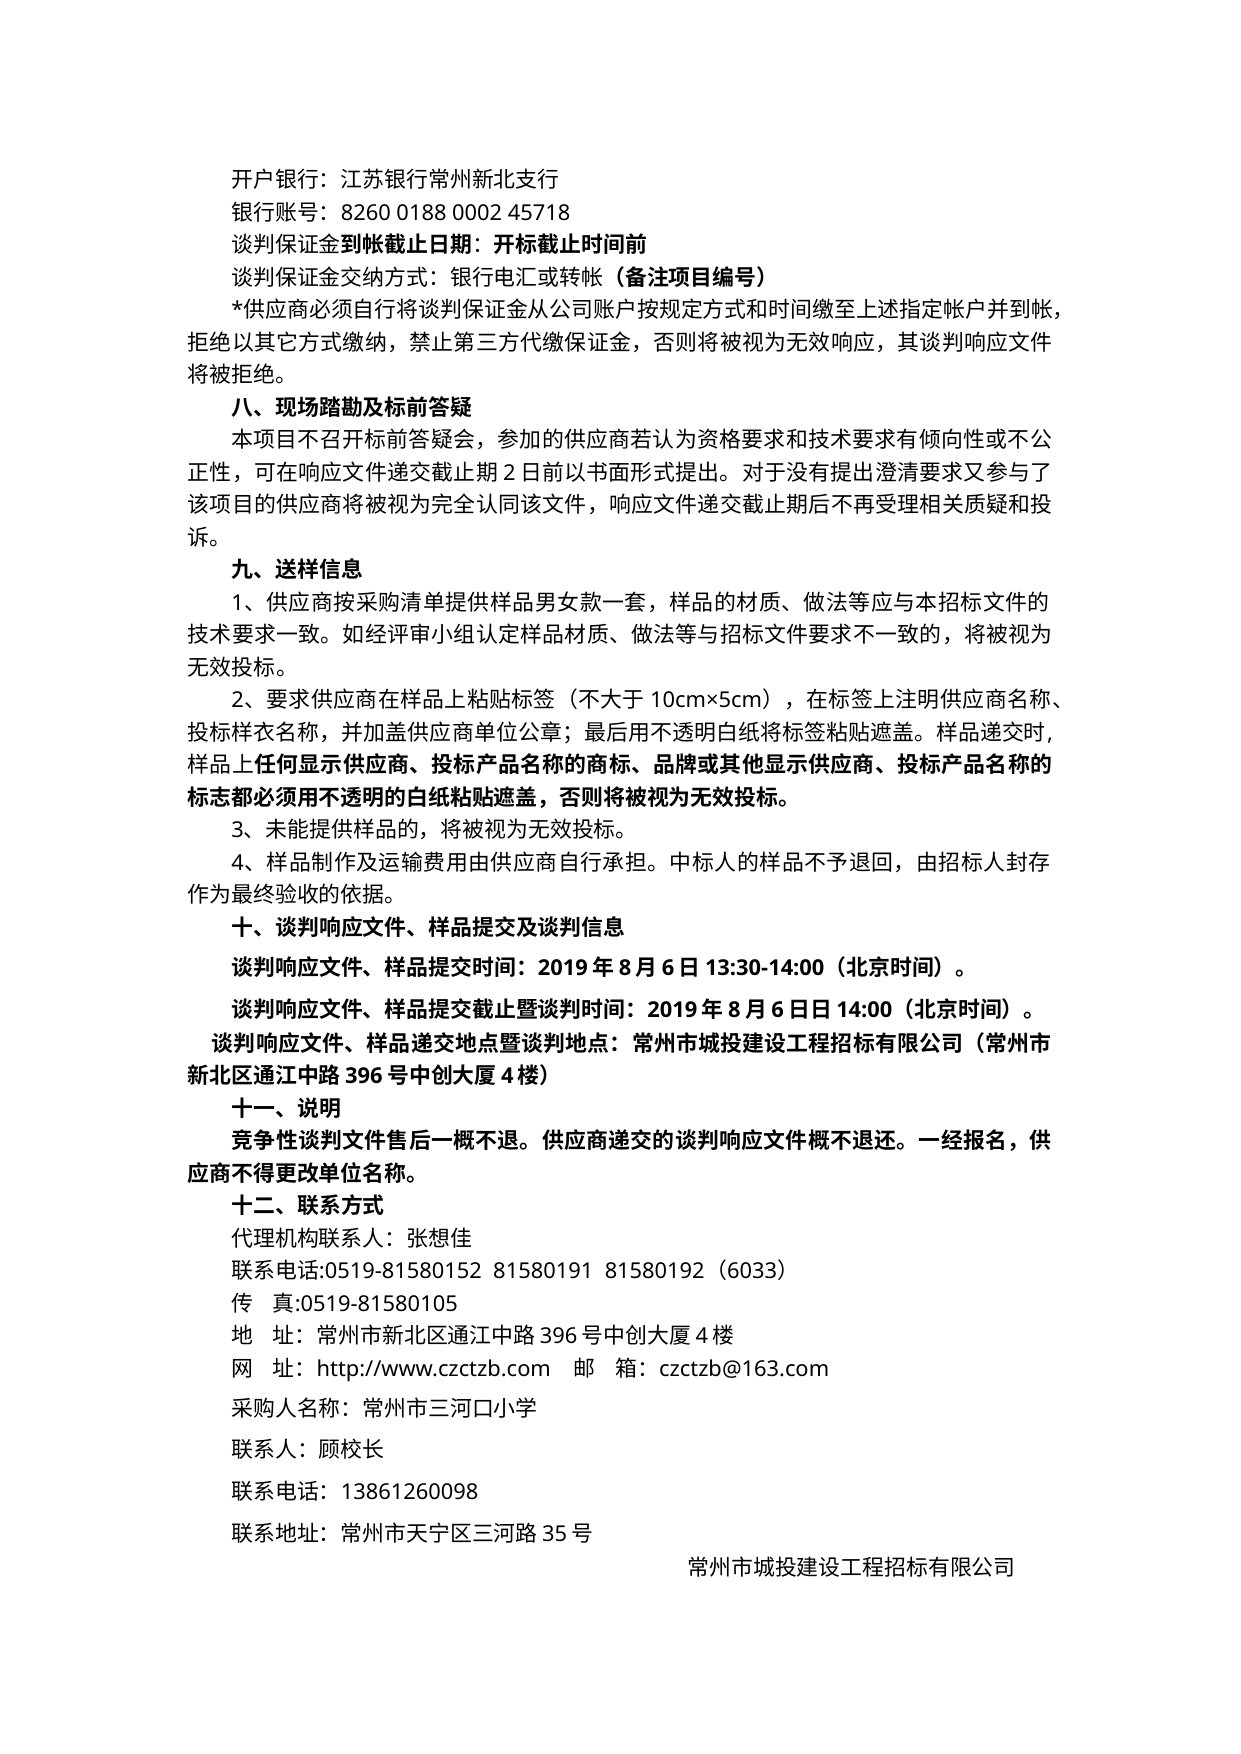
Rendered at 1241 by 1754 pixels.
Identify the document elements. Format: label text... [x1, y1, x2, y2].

text 八、现场踏勘及标前答疑 [187, 389, 1053, 422]
text 十、谈判响应文件、样品提交及谈判信息 [187, 909, 1053, 942]
text 联系电话：13861260098 [187, 1466, 1053, 1508]
text 竞争性谈判文件售后一概不退。供应商递交的谈判响应文件概不退还。一经报名，供应商不得更改单位名称。 [187, 1123, 1053, 1188]
text 本项目不召开标前答疑会，参加的供应商若认为资格要求和技术要求有倾向性或不公正性，可在响应文件递交截止期2日前以书面形式提出。对于没有提出澄清要求又参与了该项目的供应商将被视为完全认同该文件，响应文件递交截止期后不再受理相关质疑和投诉。 [187, 422, 1053, 552]
text 3、未能提供样品的，将被视为无效投标。 [187, 812, 1053, 844]
text 谈判响应文件、样品提交时间：2019年8月6日13:30-14:00（北京时间）。 [187, 942, 1053, 984]
text 谈判响应文件、样品递交地点暨谈判地点：常州市城投建设工程招标有限公司（常州市新北区通江中路396号中创大厦4楼） [187, 1025, 1053, 1090]
text 联系地址：常州市天宁区三河路35号 [187, 1508, 1053, 1549]
text 代理机构联系人：张想佳 [187, 1220, 1053, 1253]
text 联系电话:0519-81580152 81580191 81580192（6033） [187, 1253, 1053, 1285]
text 开户银行：江苏银行常州新北支行 [187, 162, 1053, 194]
text 采购人名称：常州市三河口小学 [187, 1383, 1053, 1424]
text *供应商必须自行将谈判保证金从公司账户按规定方式和时间缴至上述指定帐户并到帐，拒绝以其它方式缴纳，禁止第三方代缴保证金，否则将被视为无效响应，其谈判响应文件将被拒绝。 [187, 292, 1053, 389]
text 联系人：顾校长 [187, 1424, 1053, 1466]
text 地 址：常州市新北区通江中路396号中创大厦4楼 [187, 1318, 1053, 1350]
text 2、要求供应商在样品上粘贴标签（不大于10cm×5cm），在标签上注明供应商名称、投标样衣名称，并加盖供应商单位公章；最后用不透明白纸将标签粘贴遮盖。样品递交时,样品上任何显示供应商、投标产品名称的商标、品牌或其他显示供应商、投标产品名称的标志都必须用不透明的白纸粘贴遮盖，否则将被视为无效投标。 [187, 682, 1053, 812]
text 传 真:0519-81580105 [187, 1285, 1053, 1318]
text 网 址：http://www.czctzb.com 邮 箱：czctzb@163.com [187, 1350, 1053, 1383]
text 十一、说明 [187, 1090, 1053, 1123]
text 1、供应商按采购清单提供样品男女款一套，样品的材质、做法等应与本招标文件的技术要求一致。如经评审小组认定样品材质、做法等与招标文件要求不一致的，将被视为无效投标。 [187, 584, 1053, 682]
text 谈判响应文件、样品提交截止暨谈判时间：2019年8月6日日14:00（北京时间）。 [187, 984, 1053, 1025]
text 谈判保证金交纳方式：银行电汇或转帐（备注项目编号） [187, 259, 1053, 292]
text 九、送样信息 [187, 552, 1053, 584]
text 银行账号：8260 0188 0002 45718 [187, 194, 1053, 227]
text 4、样品制作及运输费用由供应商自行承担。中标人的样品不予退回，由招标人封存作为最终验收的依据。 [187, 844, 1053, 909]
text 常州市城投建设工程招标有限公司 [187, 1549, 1015, 1582]
text 谈判保证金到帐截止日期：开标截止时间前 [187, 227, 1053, 259]
text 十二、联系方式 [187, 1188, 1053, 1220]
